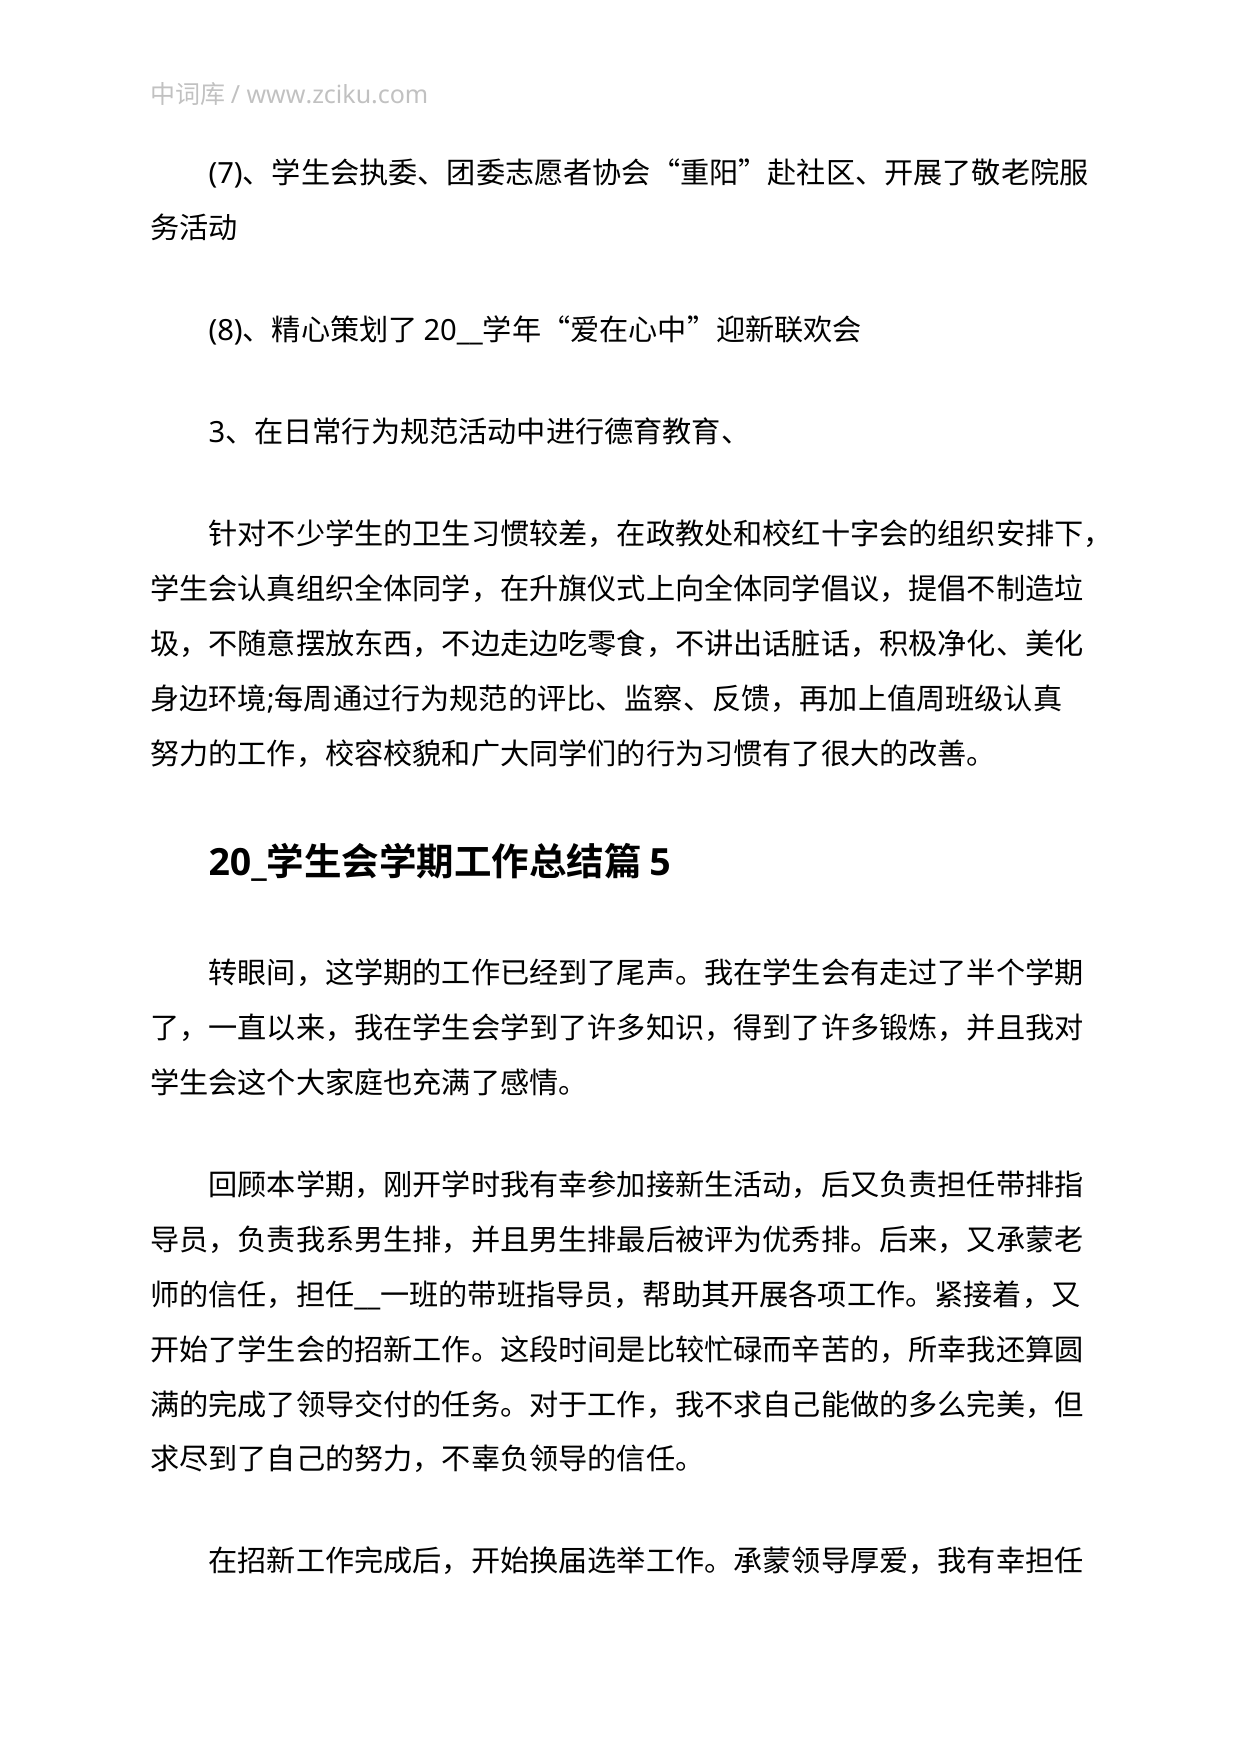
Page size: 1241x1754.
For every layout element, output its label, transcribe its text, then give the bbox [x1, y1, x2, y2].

text 回顾本学期，刚开学时我有幸参加接新生活动，后又负责担任带排指导员，负责我系男生排，并且男生排最后被评为优秀排。后来，又承蒙老师的信任，担任__一班的带班指导员，帮助其开展各项工作。紧接着，又开始了学生会的招新工作。这段时间是比较忙碌而辛苦的，所幸我还算圆满的完成了领导交付的任务。对于工作，我不求自己能做的多么完美，但求尽到了自己的努力，不辜负领导的信任。 [150, 1161, 1090, 1478]
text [150, 1538, 1090, 1580]
text 3、在日常行为规范活动中进行德育教育、 [150, 409, 1090, 451]
text 20_学生会学期工作总结篇5 [150, 832, 1090, 887]
text (8)、精心策划了20__学年“爱在心中”迎新联欢会 [150, 307, 1090, 349]
text (7)、学生会执委、团委志愿者协会“重阳”赴社区、开展了敬老院服务活动 [150, 150, 1090, 247]
text 转眼间，这学期的工作已经到了尾声。我在学生会有走过了半个学期了，一直以来，我在学生会学到了许多知识，得到了许多锻炼，并且我对学生会这个大家庭也充满了感情。 [150, 950, 1090, 1102]
text 针对不少学生的卫生习惯较差，在政教处和校红十字会的组织安排下，学生会认真组织全体同学，在升旗仪式上向全体同学倡议，提倡不制造垃圾，不随意摆放东西，不边走边吃零食，不讲出话脏话，积极净化、美化身边环境;每周通过行为规范的评比、监察、反馈，再加上值周班级认真努力的工作，校容校貌和广大同学们的行为习惯有了很大的改善。 [150, 511, 1090, 773]
